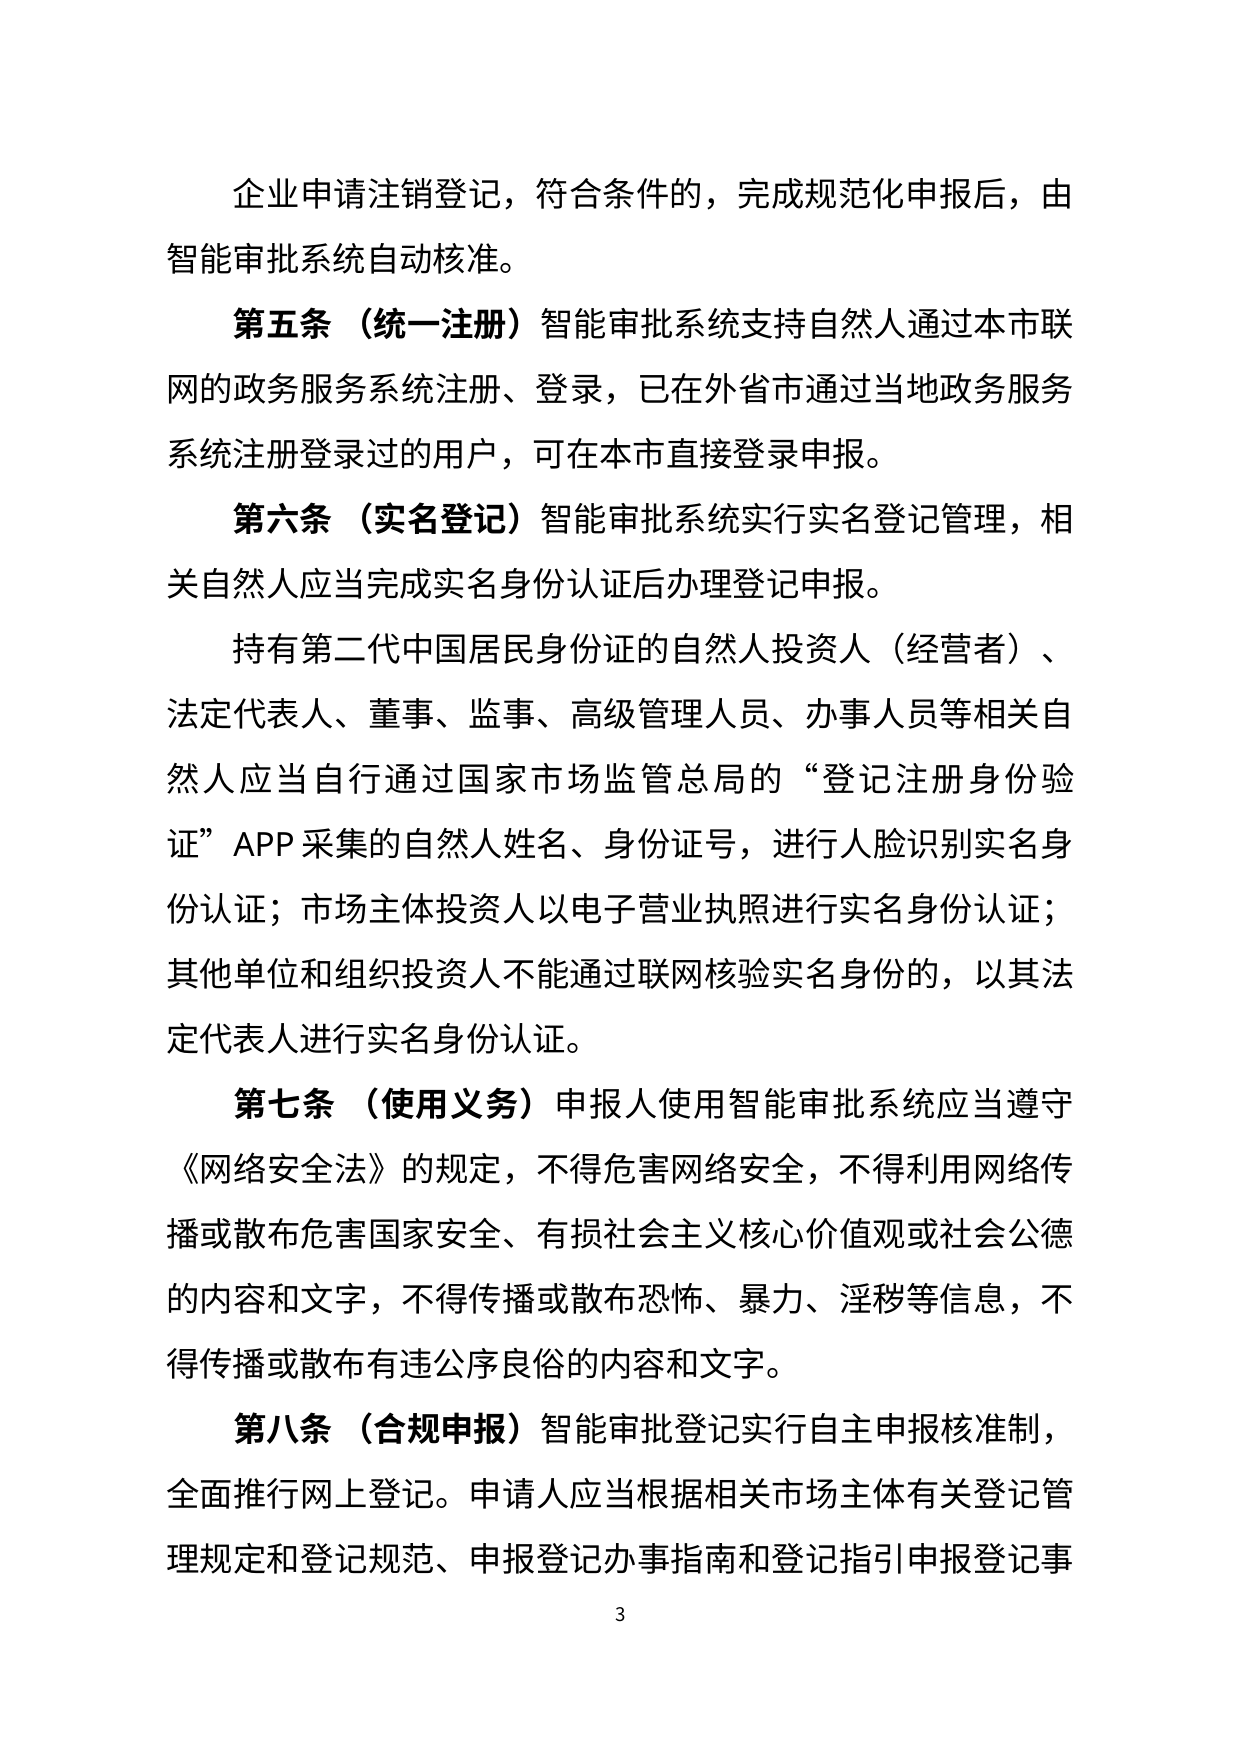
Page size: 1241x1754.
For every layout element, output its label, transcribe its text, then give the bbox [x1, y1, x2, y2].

text 第五条 （统一注册）智能审批系统支持自然人通过本市联网的政务服务系统注册、登录，已在外省市通过当地政务服务系统注册登录过的用户，可在本市直接登录申报。 [166, 290, 1074, 485]
text 企业申请注销登记，符合条件的，完成规范化申报后，由智能审批系统自动核准。 [166, 160, 1074, 290]
text 持有第二代中国居民身份证的自然人投资人（经营者）、法定代表人、董事、监事、高级管理人员、办事人员等相关自然人应当自行通过国家市场监管总局的“登记注册身份验证”APP采集的自然人姓名、身份证号，进行人脸识别实名身份认证；市场主体投资人以电子营业执照进行实名身份认证；其他单位和组织投资人不能通过联网核验实名身份的，以其法定代表人进行实名身份认证。 [166, 615, 1074, 1070]
text 第六条 （实名登记）智能审批系统实行实名登记管理，相关自然人应当完成实名身份认证后办理登记申报。 [166, 485, 1074, 615]
list 第七条 （使用义务）申报人使用智能审批系统应当遵守《网络安全法》的规定，不得危害网络安全，不得利用网络传播或散布危害国家安全、有损社会主义核心价值观或社会公德的内容和文字，不得传播或散布恐怖、暴力、淫秽等信息，不得传播或散布有违公序良俗的内容和文字。 [166, 1070, 1074, 1395]
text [166, 1395, 1074, 1590]
